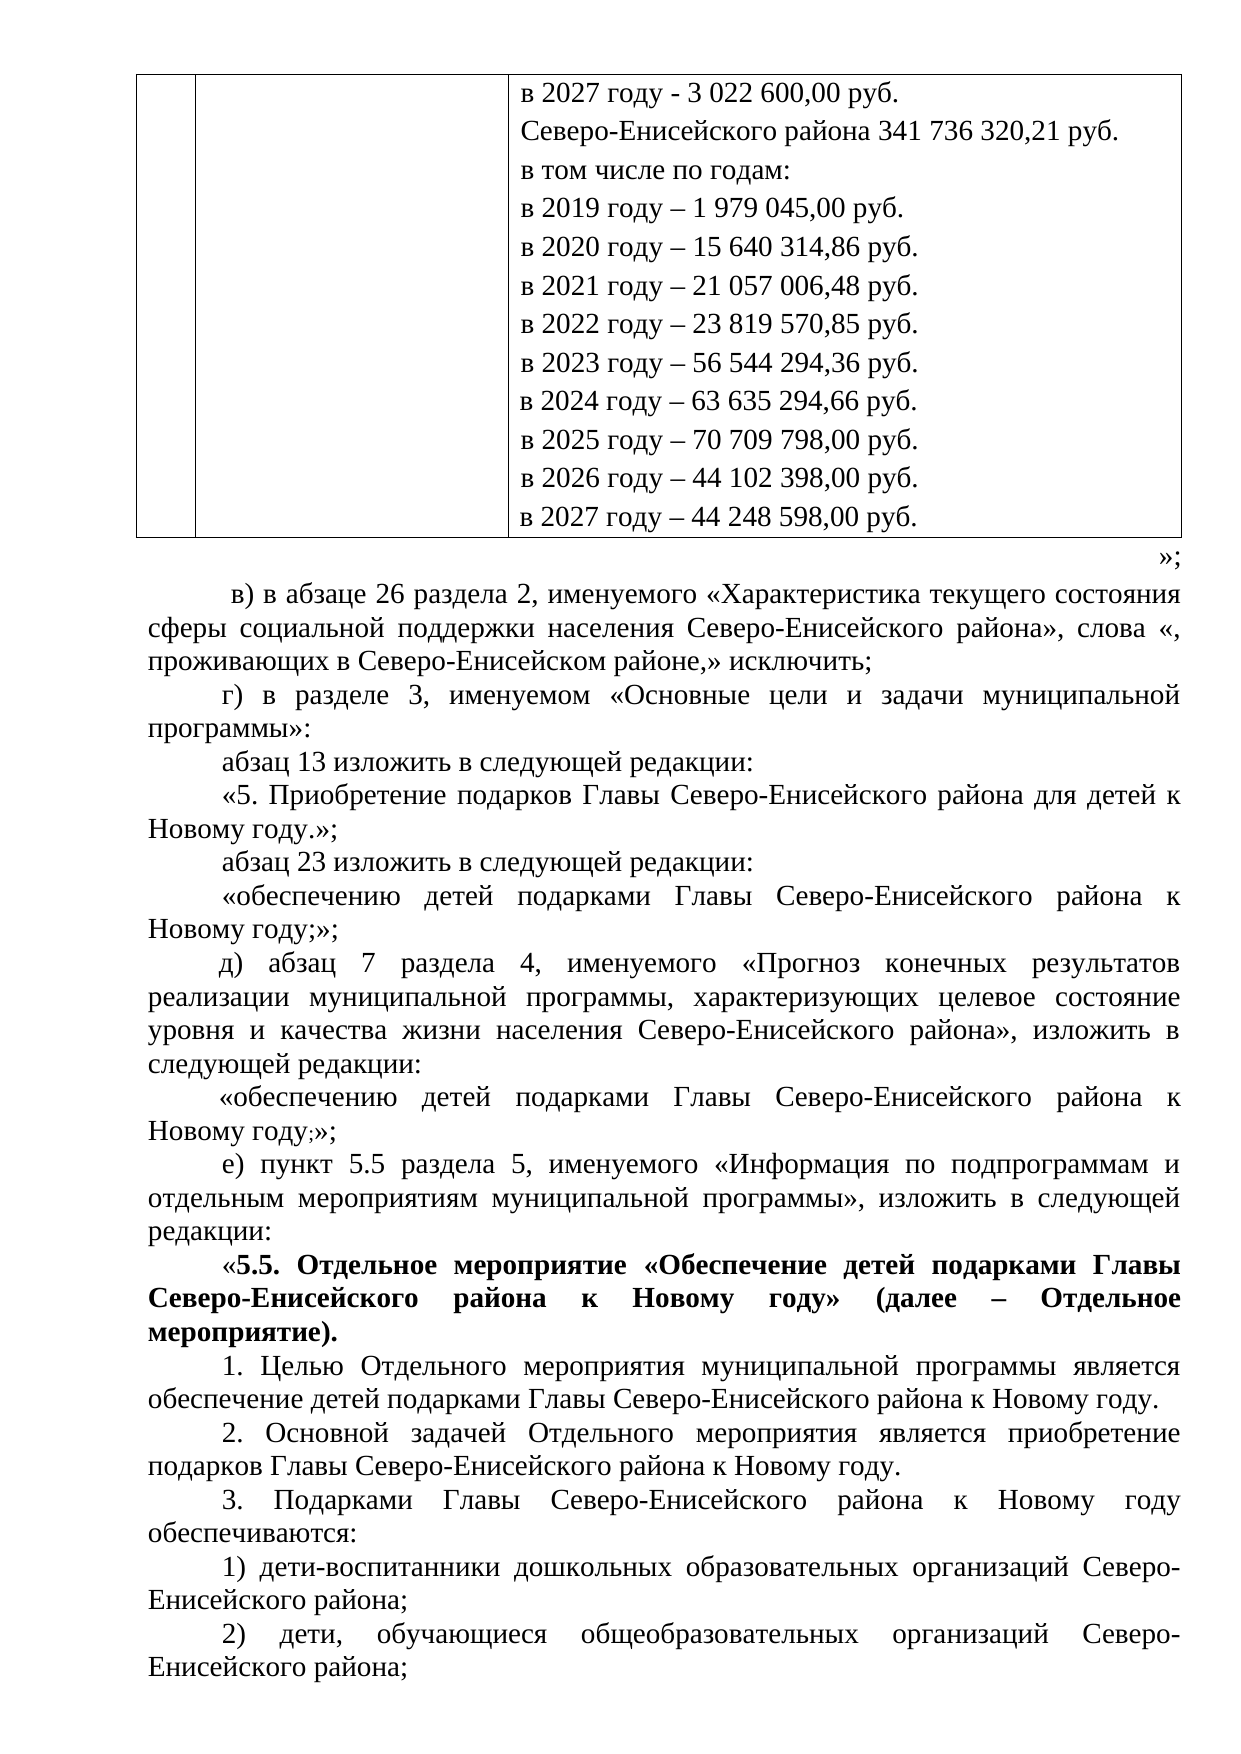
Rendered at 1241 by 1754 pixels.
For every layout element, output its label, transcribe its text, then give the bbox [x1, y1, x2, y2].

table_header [196, 75, 508, 537]
text 2. Основной задачей Отдельного мероприятия является приобретение подарков Главы Северо-Енисейского района к Новому году. [148, 1415, 1181, 1482]
text «обеспечению детей подарками Главы Северо-Енисейского района к Новому году;»; [148, 878, 1181, 945]
text «5.5. Отдельное мероприятие «Обеспечение детей подарками Главы Северо-Енисейского района к Новому году» (далее – Отдельное мероприятие). [148, 1247, 1181, 1348]
text »; [148, 538, 1181, 571]
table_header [509, 75, 1181, 537]
text «обеспечению детей подарками Главы Северо-Енисейского района к Новому году;»; [148, 1079, 1181, 1146]
text 1) дети-воспитанники дошкольных образовательных организаций Северо-Енисейского района; [148, 1549, 1181, 1616]
text 3. Подарками Главы Северо-Енисейского района к Новому году обеспечиваются: [148, 1482, 1181, 1549]
text в) в абзаце 26 раздела 2, именуемого «Характеристика текущего состояния сферы социальной поддержки населения Северо-Енисейского района», слова «, проживающих в Северо-Енисейском районе,» исключить; [148, 576, 1181, 677]
text 1. Целью Отдельного мероприятия муниципальной программы является обеспечение детей подарками Главы Северо-Енисейского района к Новому году. [148, 1348, 1181, 1415]
text абзац 13 изложить в следующей редакции: [148, 744, 1181, 777]
text 2) дети, обучающиеся общеобразовательных организаций Северо-Енисейского района; [148, 1616, 1181, 1683]
table_header 9 [137, 75, 195, 537]
text абзац 23 изложить в следующей редакции: [148, 844, 1181, 878]
text г) в разделе 3, именуемом «Основные цели и задачи муниципальной программы»: [148, 677, 1181, 744]
text «5. Приобретение подарков Главы Северо-Енисейского района для детей к Новому году.»; [148, 777, 1181, 844]
text е) пункт 5.5 раздела 5, именуемого «Информация по подпрограммам и отдельным мероприятиям муниципальной программы», изложить в следующей редакции: [148, 1146, 1181, 1247]
text д) абзац 7 раздела 4, именуемого «Прогноз конечных результатов реализации муниципальной программы, характеризующих целевое состояние уровня и качества жизни населения Северо-Енисейского района», изложить в следующей редакции: [148, 945, 1181, 1079]
